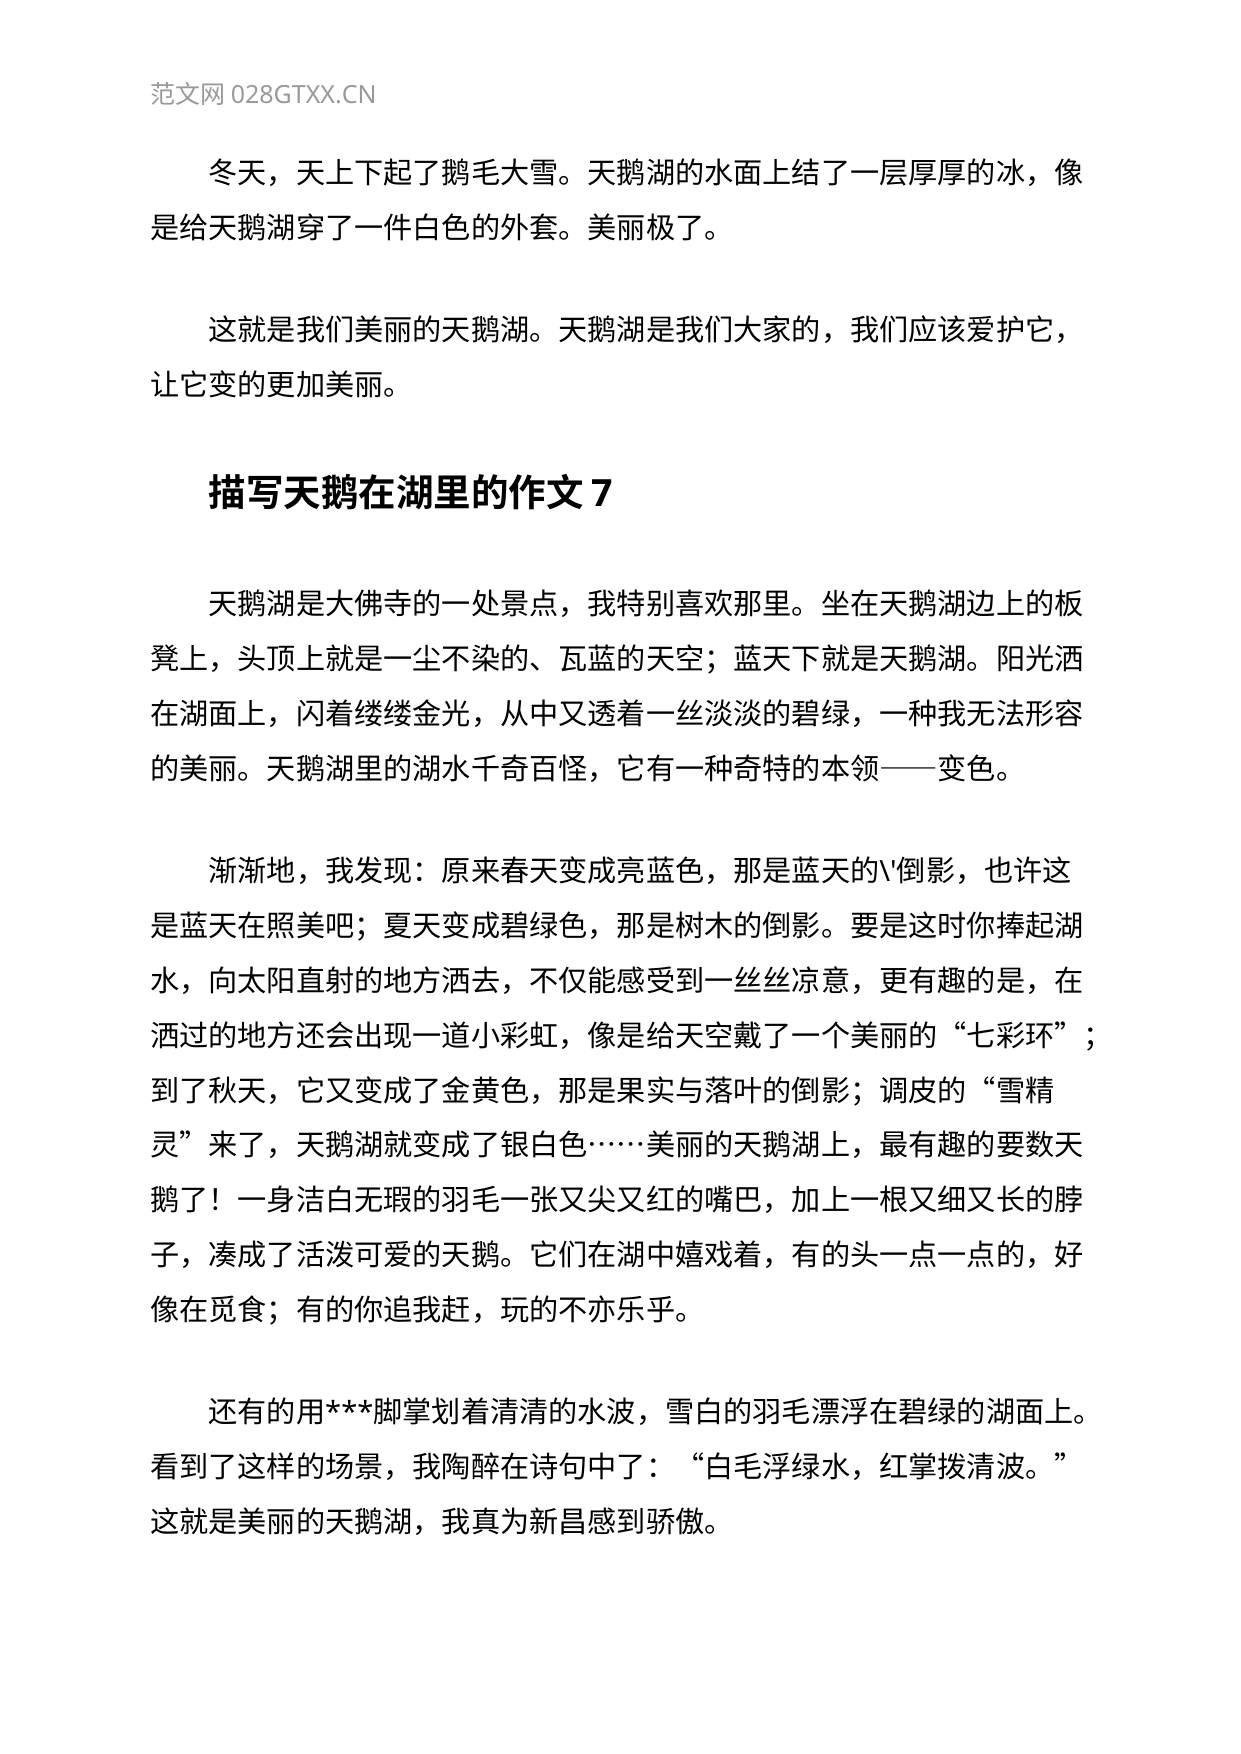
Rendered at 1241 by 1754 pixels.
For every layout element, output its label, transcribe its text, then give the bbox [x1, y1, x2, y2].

text 还有的用***脚掌划着清清的水波，雪白的羽毛漂浮在碧绿的湖面上。看到了这样的场景，我陶醉在诗句中了：“白毛浮绿水，红掌拨清波。”这就是美丽的天鹅湖，我真为新昌感到骄傲。 [150, 1388, 1090, 1541]
text 这就是我们美丽的天鹅湖。天鹅湖是我们大家的，我们应该爱护它，让它变的更加美丽。 [150, 307, 1090, 404]
text 天鹅湖是大佛寺的一处景点，我特别喜欢那里。坐在天鹅湖边上的板凳上，头顶上就是一尘不染的、瓦蓝的天空；蓝天下就是天鹅湖。阳光洒在湖面上，闪着缕缕金光，从中又透着一丝淡淡的碧绿，一种我无法形容的美丽。天鹅湖里的湖水千奇百怪，它有一种奇特的本领——变色。 [150, 581, 1090, 788]
text 描写天鹅在湖里的作文7 [150, 463, 1090, 518]
text 渐渐地，我发现：原来春天变成亮蓝色，那是蓝天的\'倒影，也许这是蓝天在照美吧；夏天变成碧绿色，那是树木的倒影。要是这时你捧起湖水，向太阳直射的地方洒去，不仅能感受到一丝丝凉意，更有趣的是，在洒过的地方还会出现一道小彩虹，像是给天空戴了一个美丽的“七彩环”；到了秋天，它又变成了金黄色，那是果实与落叶的倒影；调皮的“雪精灵”来了，天鹅湖就变成了银白色……美丽的天鹅湖上，最有趣的要数天鹅了！一身洁白无瑕的羽毛一张又尖又红的嘴巴，加上一根又细又长的脖子，凑成了活泼可爱的天鹅。它们在湖中嬉戏着，有的头一点一点的，好像在觅食；有的你追我赶，玩的不亦乐乎。 [150, 847, 1090, 1329]
text 冬天，天上下起了鹅毛大雪。天鹅湖的水面上结了一层厚厚的冰，像是给天鹅湖穿了一件白色的外套。美丽极了。 [150, 150, 1090, 247]
